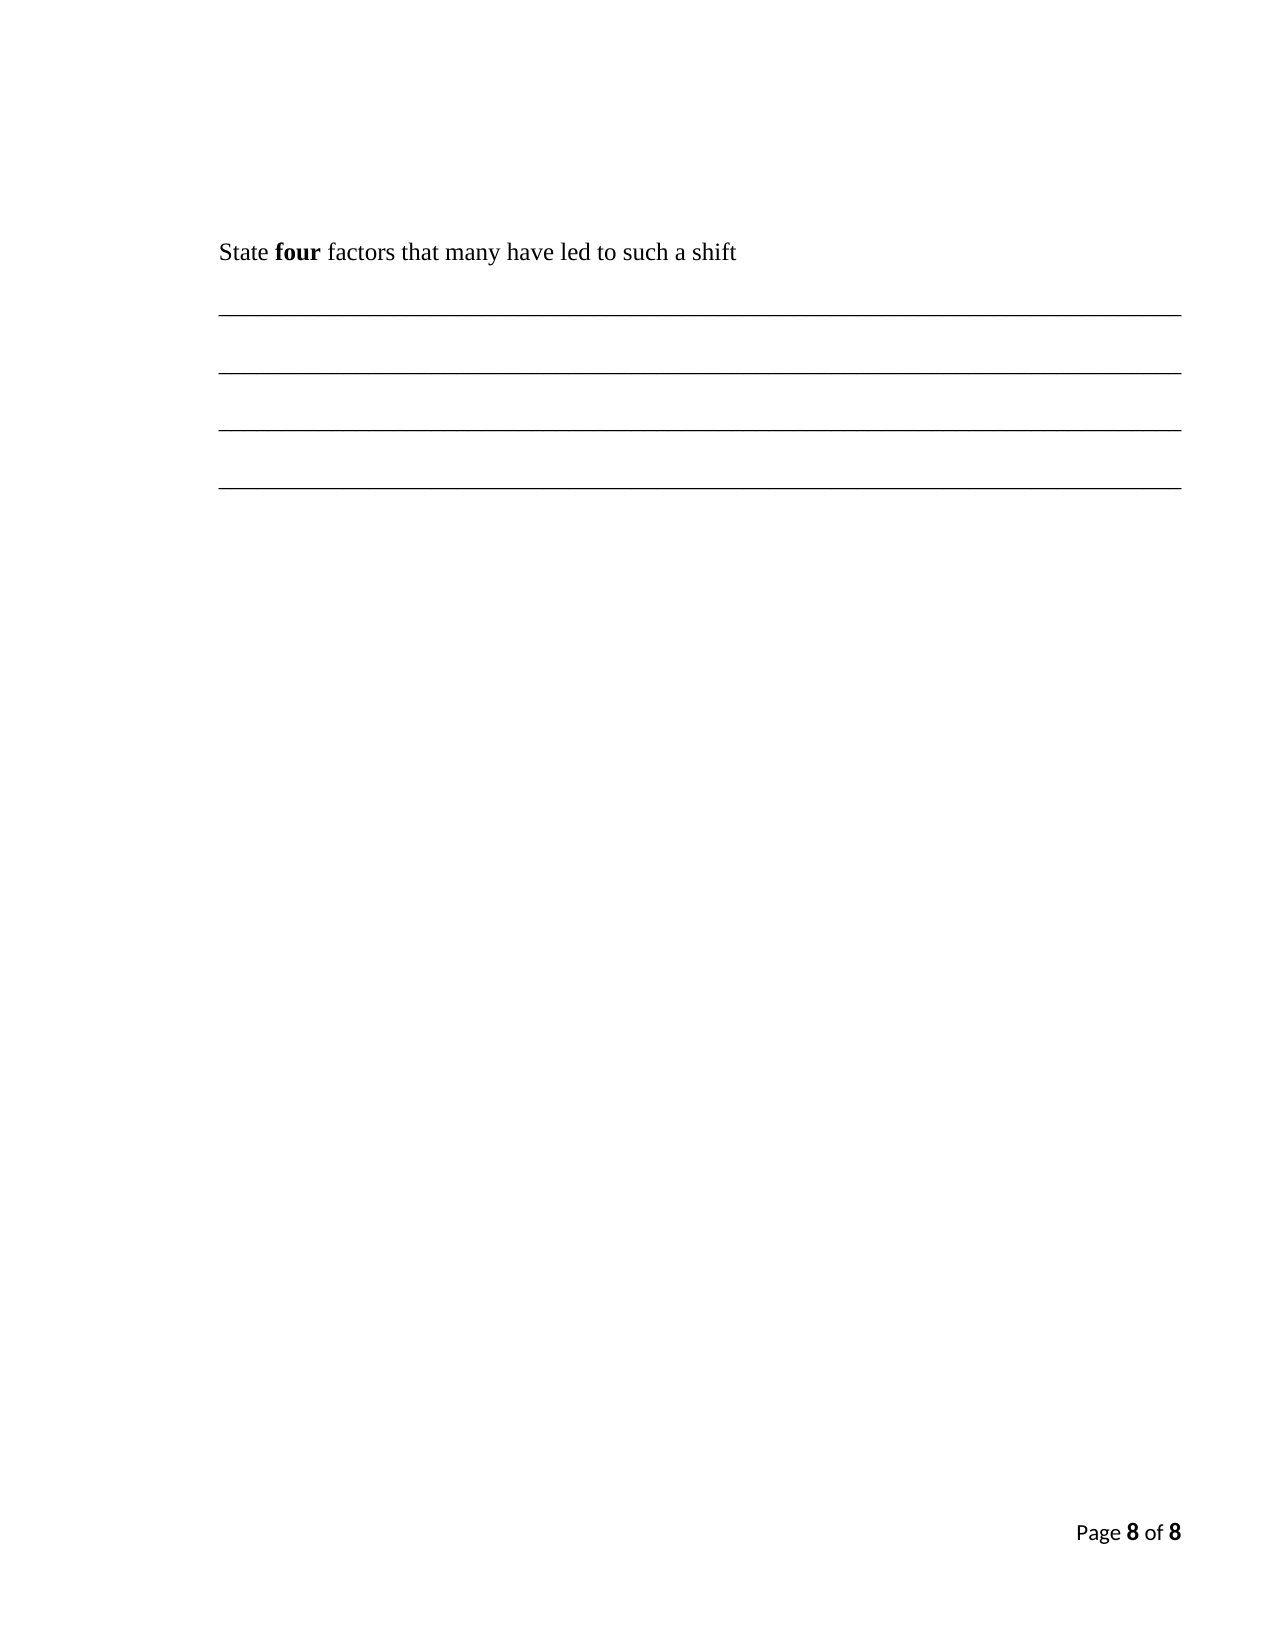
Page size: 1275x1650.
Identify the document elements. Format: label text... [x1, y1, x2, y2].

text State four factors that many have led to such a shift [94, 237, 1181, 265]
text _____________________________________________________________________________ _____________________________________________________________________________ _____________________________________________________________________________ _____________________________________________________________________________ [94, 290, 1181, 492]
